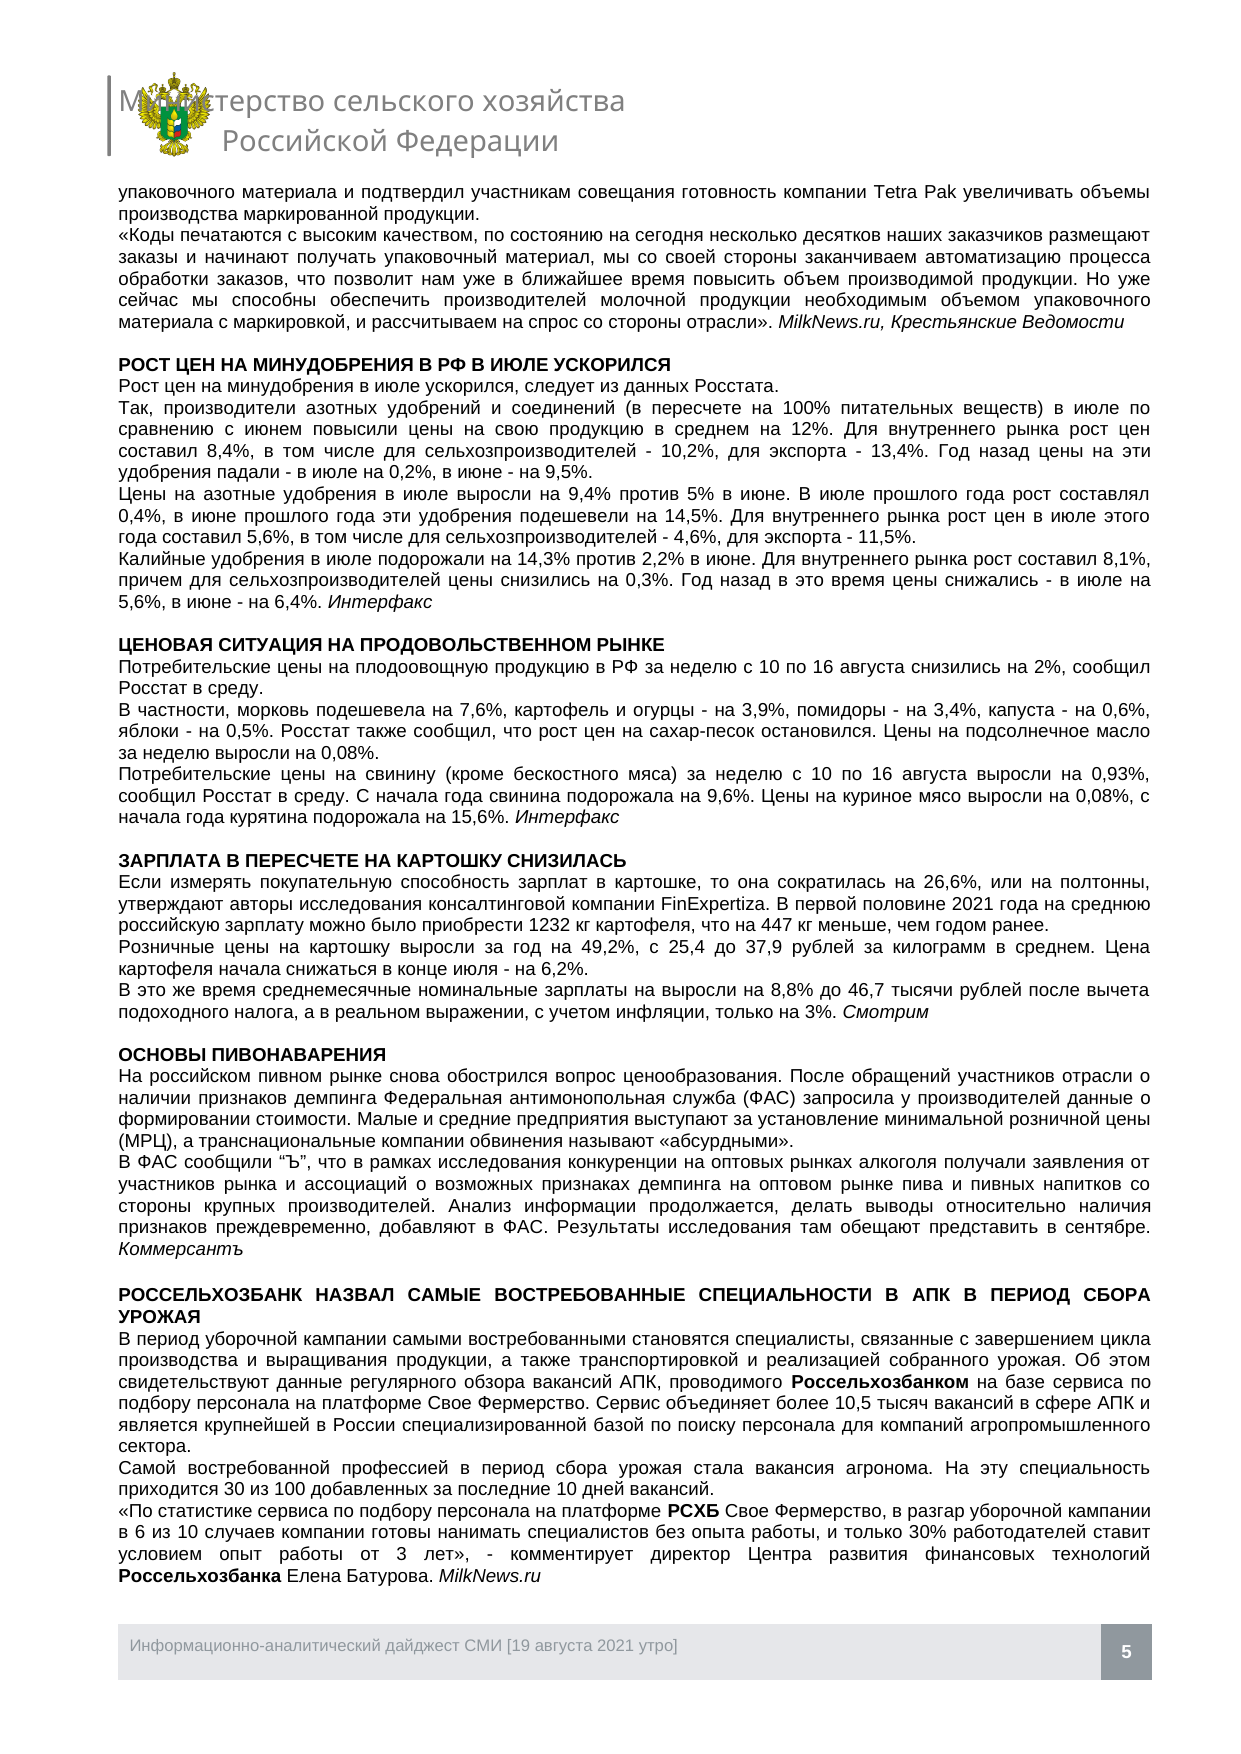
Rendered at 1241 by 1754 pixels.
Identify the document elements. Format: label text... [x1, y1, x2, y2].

text В период уборочной кампании самыми востребованными становятся специалисты, связанные с завершением цикла производства и выращивания продукции, а также транспортировкой и реализацией собранного урожая. Об этом свидетельствуют данные регулярного обзора вакансий АПК, проводимого Россельхозбанком на базе сервиса по подбору персонала на платформе Свое Фермерство. Сервис объединяет более 10,5 тысяч вакансий в сфере АПК и является крупнейшей в России специализированной базой по поиску персонала для компаний агропромышленного сектора. [118, 1327, 1152, 1457]
text В ФАС сообщили “Ъ”, что в рамках исследования конкуренции на оптовых рынках алкоголя получали заявления от участников рынка и ассоциаций о возможных признаках демпинга на оптовом рынке пива и пивных напитков со стороны крупных производителей. Анализ информации продолжается, делать выводы относительно наличия признаков преждевременно, добавляют в ФАС. Результаты исследования там обещают представить в сентябре. Коммерсантъ [118, 1151, 1152, 1259]
text РОССЕЛЬХОЗБАНК НАЗВАЛ САМЫЕ ВОСТРЕБОВАННЫЕ СПЕЦИАЛЬНОСТИ В АПК В ПЕРИОД СБОРА УРОЖАЯ [118, 1284, 1152, 1327]
text Рост цен на минудобрения в июле ускорился, следует из данных Росстата. [118, 375, 1152, 397]
picture [137, 72, 211, 157]
text ОСНОВЫ ПИВОНАВАРЕНИЯ [118, 1043, 1152, 1065]
text Потребительские цены на плодоовощную продукцию в РФ за неделю с 10 по 16 августа снизились на 2%, сообщил Росстат в среду. [118, 655, 1152, 698]
text Если измерять покупательную способность зарплат в картошке, то она сократилась на 26,6%, или на полтонны, утверждают авторы исследования консалтинговой компании FinExpertiza. В первой половине 2021 года на среднюю российскую зарплату можно было приобрести 1232 кг картофеля, что на 447 кг меньше, чем годом ранее. [118, 871, 1152, 936]
text Самой востребованной профессией в период сбора урожая стала вакансия агронома. На эту специальность приходится 30 из 100 добавленных за последние 10 дней вакансий. [118, 1457, 1152, 1500]
text На российском пивном рынке снова обострился вопрос ценообразования. После обращений участников отрасли о наличии признаков демпинга Федеральная антимонопольная служба (ФАС) запросила у производителей данные о формировании стоимости. Малые и средние предприятия выступают за установление минимальной розничной цены (МРЦ), а транснациональные компании обвинения называют «абсурдными». [118, 1065, 1152, 1151]
text Цены на азотные удобрения в июле выросли на 9,4% против 5% в июне. В июле прошлого года рост составлял 0,4%, в июне прошлого года эти удобрения подешевели на 14,5%. Для внутреннего рынка рост цен в июле этого года составил 5,6%, в том числе для сельхозпроизводителей - 4,6%, для экспорта - 11,5%. [118, 483, 1152, 548]
text ЦЕНОВАЯ СИТУАЦИЯ НА ПРОДОВОЛЬСТВЕННОМ РЫНКЕ [118, 634, 1152, 655]
text Калийные удобрения в июле подорожали на 14,3% против 2,2% в июне. Для внутреннего рынка рост составил 8,1%, причем для сельхозпроизводителей цены снизились на 0,3%. Год назад в это время цены снижались - в июле на 5,6%, в июне - на 6,4%. Интерфакс [118, 548, 1152, 612]
text Потребительские цены на свинину (кроме бескостного мяса) за неделю с 10 по 16 августа выросли на 0,93%, сообщил Росстат в среду. С начала года свинина подорожала на 9,6%. Цены на куриное мясо выросли на 0,08%, с начала года курятина подорожала на 15,6%. Интерфакс [118, 763, 1152, 828]
picture [204, 97, 211, 109]
text ЗАРПЛАТА В ПЕРЕСЧЕТЕ НА КАРТОШКУ СНИЗИЛАСЬ [118, 849, 1152, 871]
text Так, производители азотных удобрений и соединений (в пересчете на 100% питательных веществ) в июле по сравнению с июнем повысили цены на свою продукцию в среднем на 12%. Для внутреннего рынка рост цен составил 8,4%, в том числе для сельхозпроизводителей - 10,2%, для экспорта - 13,4%. Год назад цены на эти удобрения падали - в июле на 0,2%, в июне - на 9,5%. [118, 397, 1152, 483]
text РОСТ ЦЕН НА МИНУДОБРЕНИЯ В РФ В ИЮЛЕ УСКОРИЛСЯ [118, 353, 1152, 375]
text Розничные цены на картошку выросли за год на 49,2%, с 25,4 до 37,9 рублей за килограмм в среднем. Цена картофеля начала снижаться в конце июля - на 6,2%. [118, 936, 1152, 979]
text «По статистике сервиса по подбору персонала на платформе РСХБ Свое Фермерство, в разгар уборочной кампании в 6 из 10 случаев компании готовы нанимать специалистов без опыта работы, и только 30% работодателей ставит условием опыт работы от 3 лет», - комментирует директор Центра развития финансовых технологий Россельхозбанка Елена Батурова. MilkNews.ru [118, 1500, 1152, 1586]
text «Коды печатаются с высоким качеством, по состоянию на сегодня несколько десятков наших заказчиков размещают заказы и начинают получать упаковочный материал, мы со своей стороны заканчиваем автоматизацию процесса обработки заказов, что позволит нам уже в ближайшее время повысить объем производимой продукции. Но уже сейчас мы способны обеспечить производителей молочной продукции необходимым объемом упаковочного материала с маркировкой, и рассчитываем на спрос со стороны отрасли». MilkNews.ru, Крестьянские Ведомости [118, 224, 1152, 332]
text В частности, морковь подешевела на 7,6%, картофель и огурцы - на 3,9%, помидоры - на 3,4%, капуста - на 0,6%, яблоки - на 0,5%. Росстат также сообщил, что рост цен на сахар-песок остановился. Цены на подсолнечное масло за неделю выросли на 0,08%. [118, 698, 1152, 763]
text В это же время среднемесячные номинальные зарплаты на выросли на 8,8% до 46,7 тысячи рублей после вычета подоходного налога, а в реальном выражении, с учетом инфляции, только на 3%. Смотрим [118, 979, 1152, 1022]
